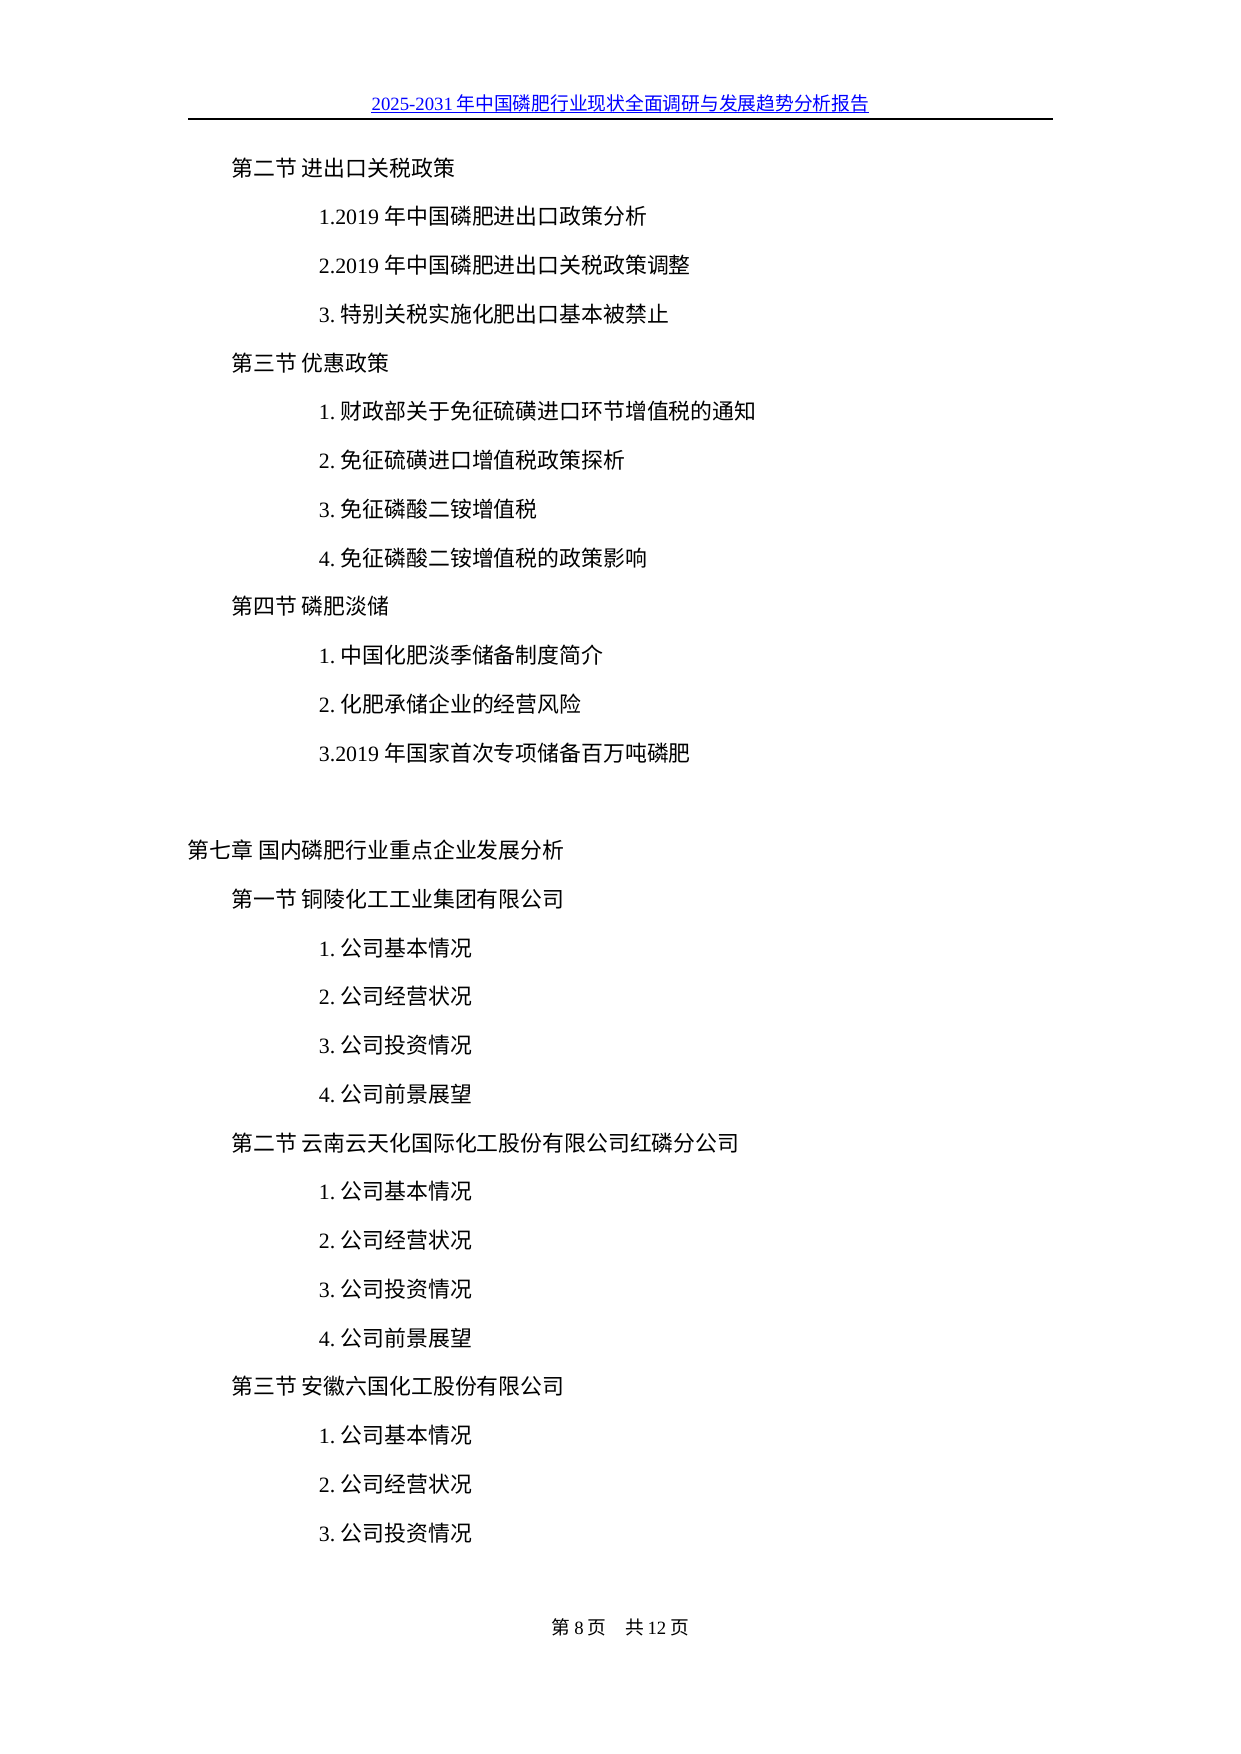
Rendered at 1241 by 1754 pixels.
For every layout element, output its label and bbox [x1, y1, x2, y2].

text [187, 150, 1053, 1548]
